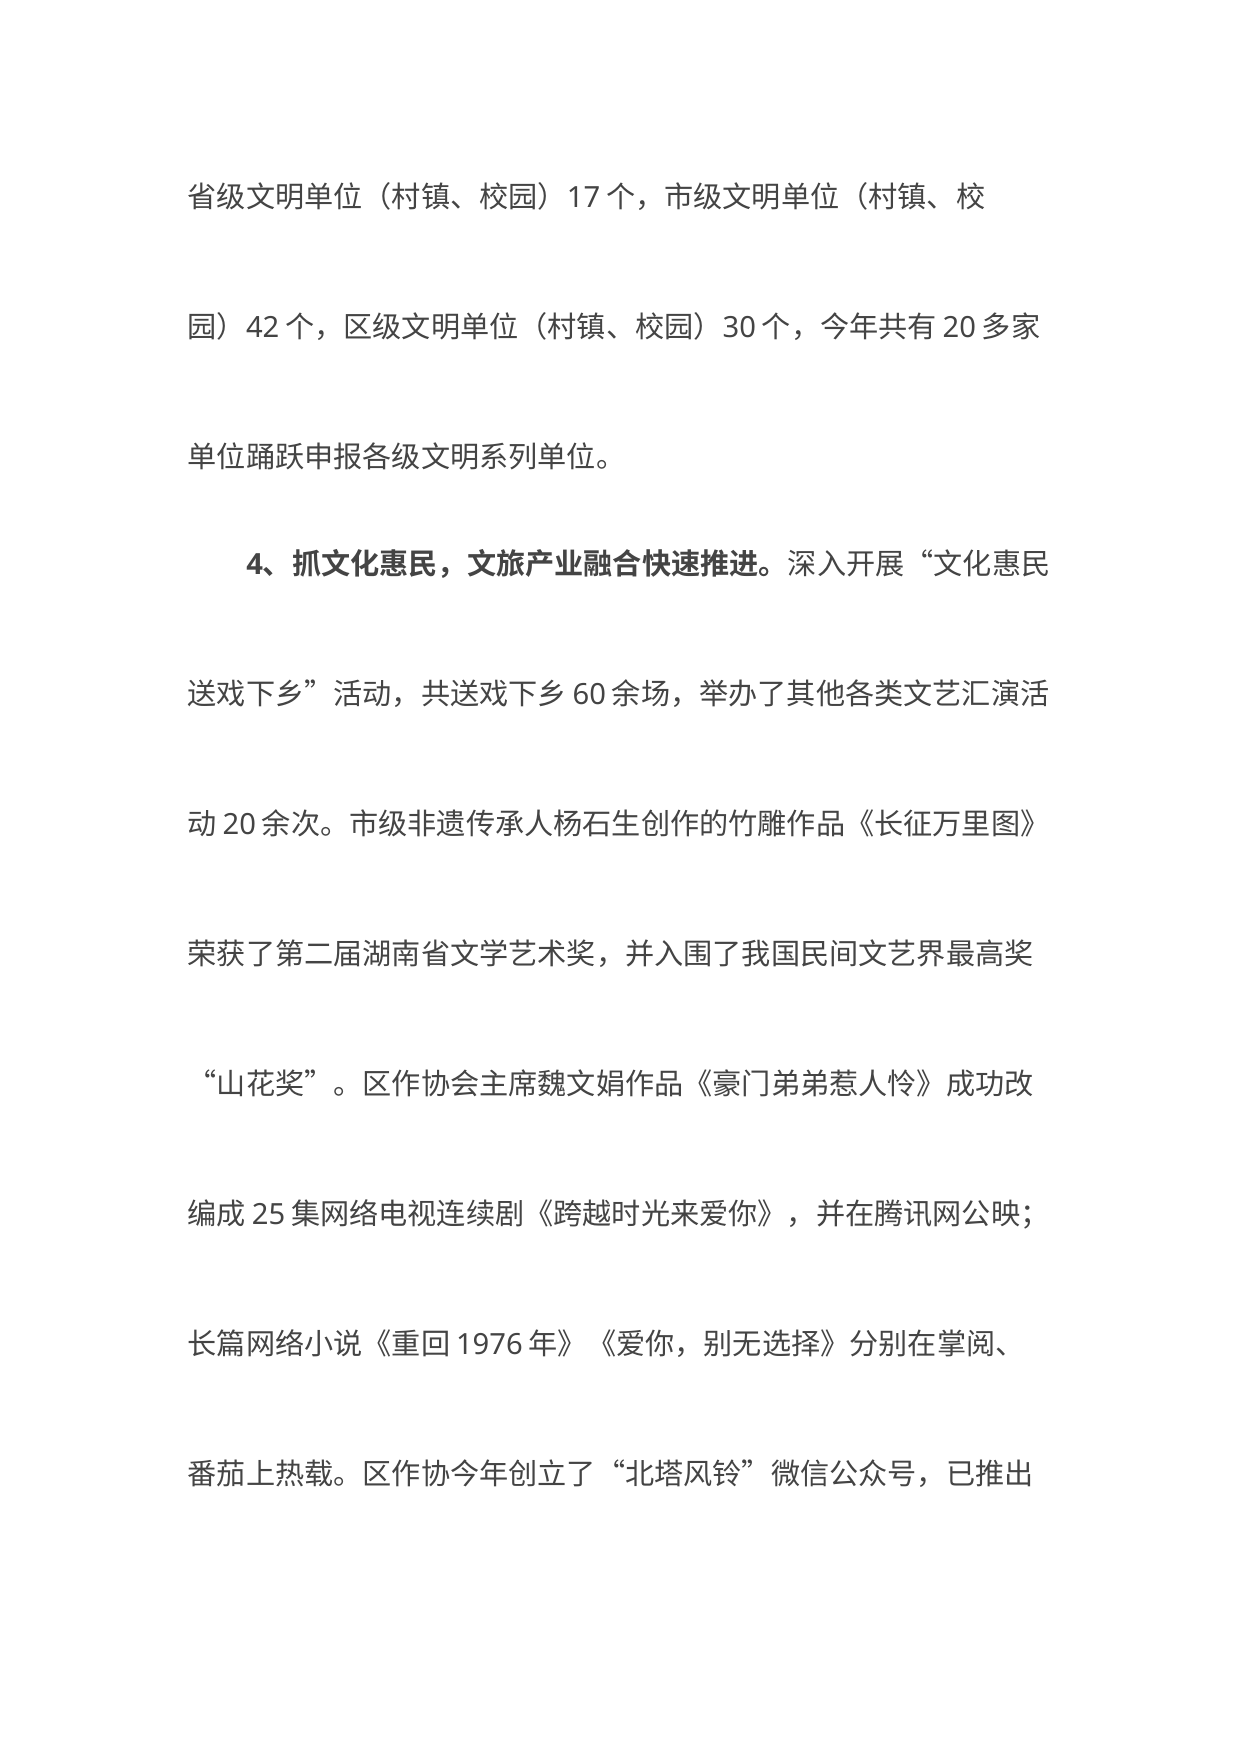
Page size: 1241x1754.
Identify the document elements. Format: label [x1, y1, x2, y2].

text [187, 529, 1053, 1504]
text [187, 162, 1053, 487]
